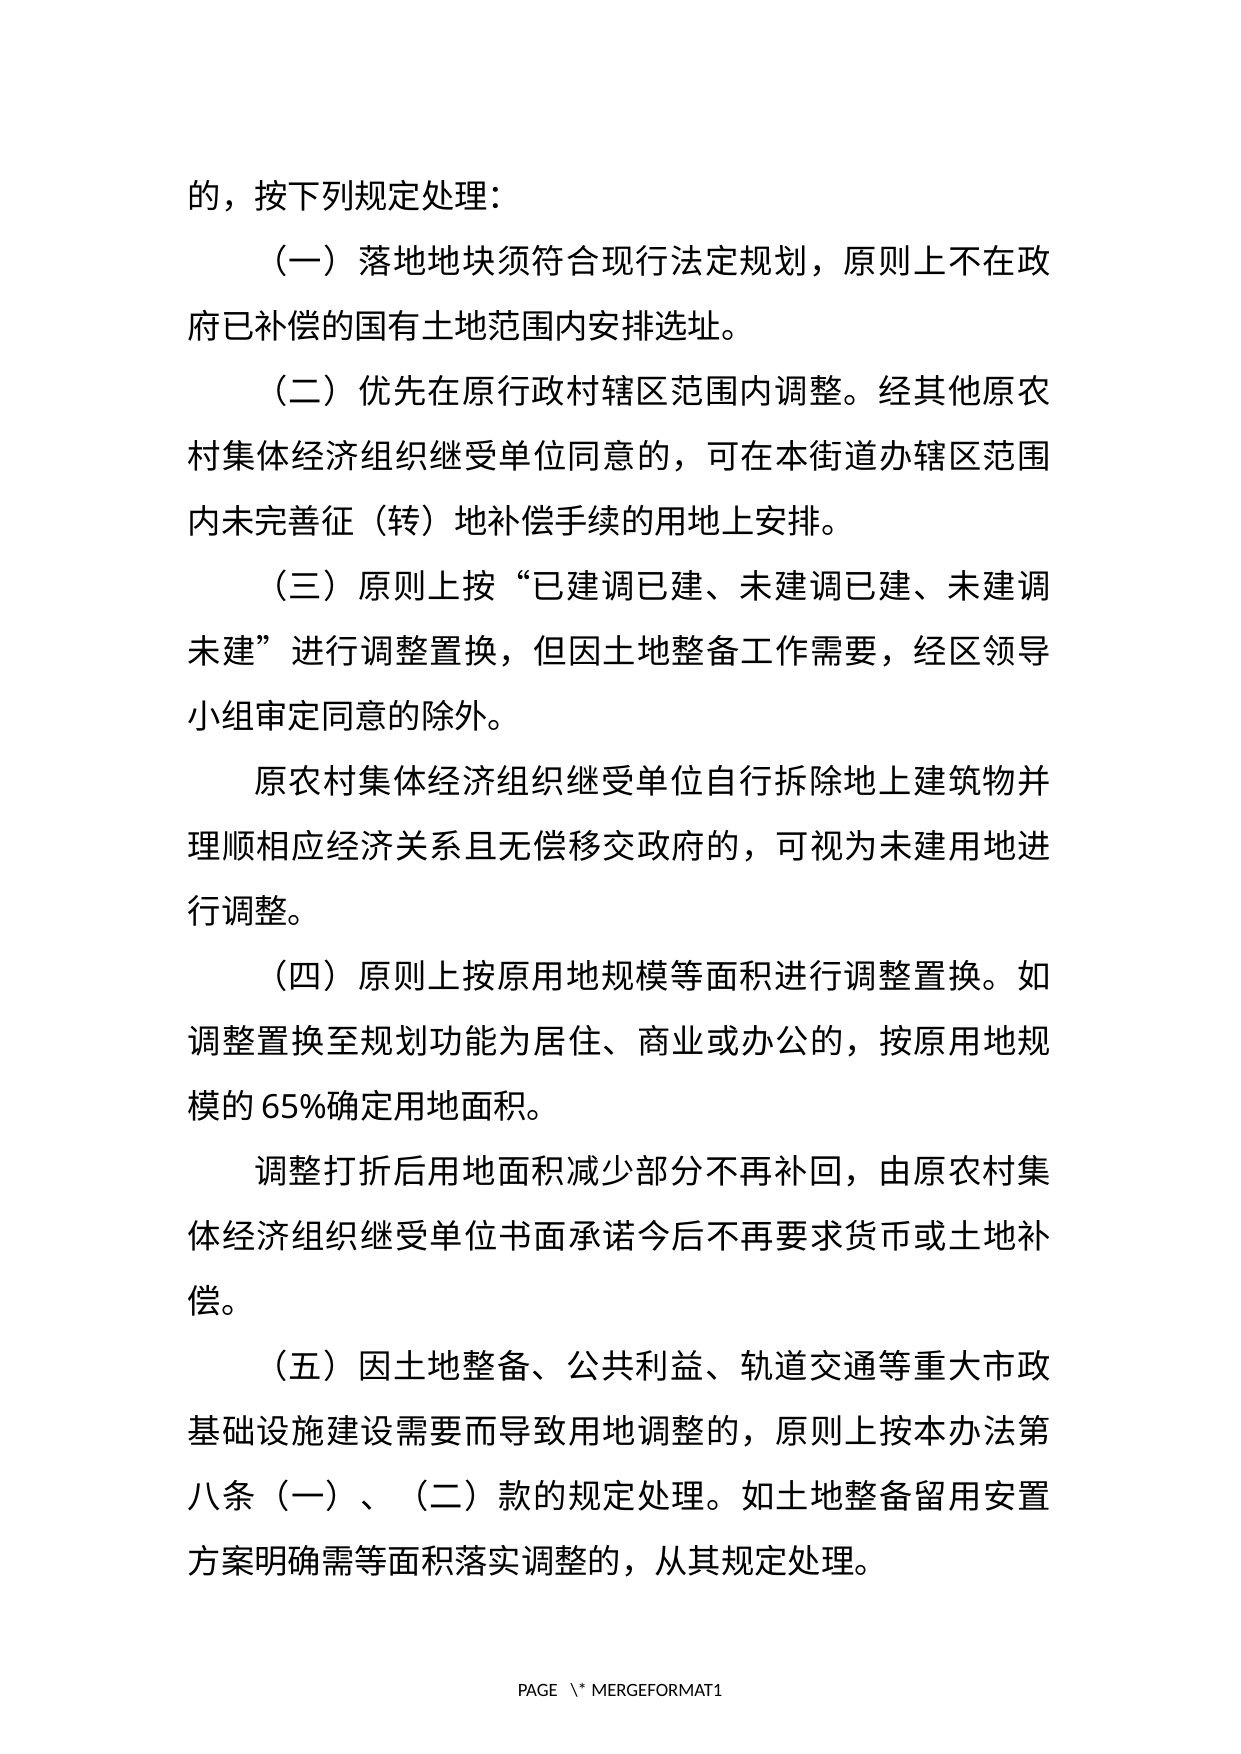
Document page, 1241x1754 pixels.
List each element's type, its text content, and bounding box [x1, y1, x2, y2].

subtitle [187, 162, 1053, 227]
text （一）落地地块须符合现行法定规划，原则上不在政府已补偿的国有土地范围内安排选址。 [187, 227, 1053, 357]
text （三）原则上按“已建调已建、未建调已建、未建调未建”进行调整置换，但因土地整备工作需要，经区领导小组审定同意的除外。 [187, 552, 1053, 747]
text （二）优先在原行政村辖区范围内调整。经其他原农村集体经济组织继受单位同意的，可在本街道办辖区范围内未完善征（转）地补偿手续的用地上安排。 [187, 357, 1053, 552]
text 原农村集体经济组织继受单位自行拆除地上建筑物并理顺相应经济关系且无偿移交政府的，可视为未建用地进行调整。 [187, 747, 1053, 942]
text （四）原则上按原用地规模等面积进行调整置换。如调整置换至规划功能为居住、商业或办公的，按原用地规模的65%确定用地面积。 [187, 942, 1053, 1137]
text （五）因土地整备、公共利益、轨道交通等重大市政基础设施建设需要而导致用地调整的，原则上按本办法第八条（一）、（二）款的规定处理。如土地整备留用安置方案明确需等面积落实调整的，从其规定处理。 [187, 1332, 1053, 1592]
text 调整打折后用地面积减少部分不再补回，由原农村集体经济组织继受单位书面承诺今后不再要求货币或土地补偿。 [187, 1137, 1053, 1332]
